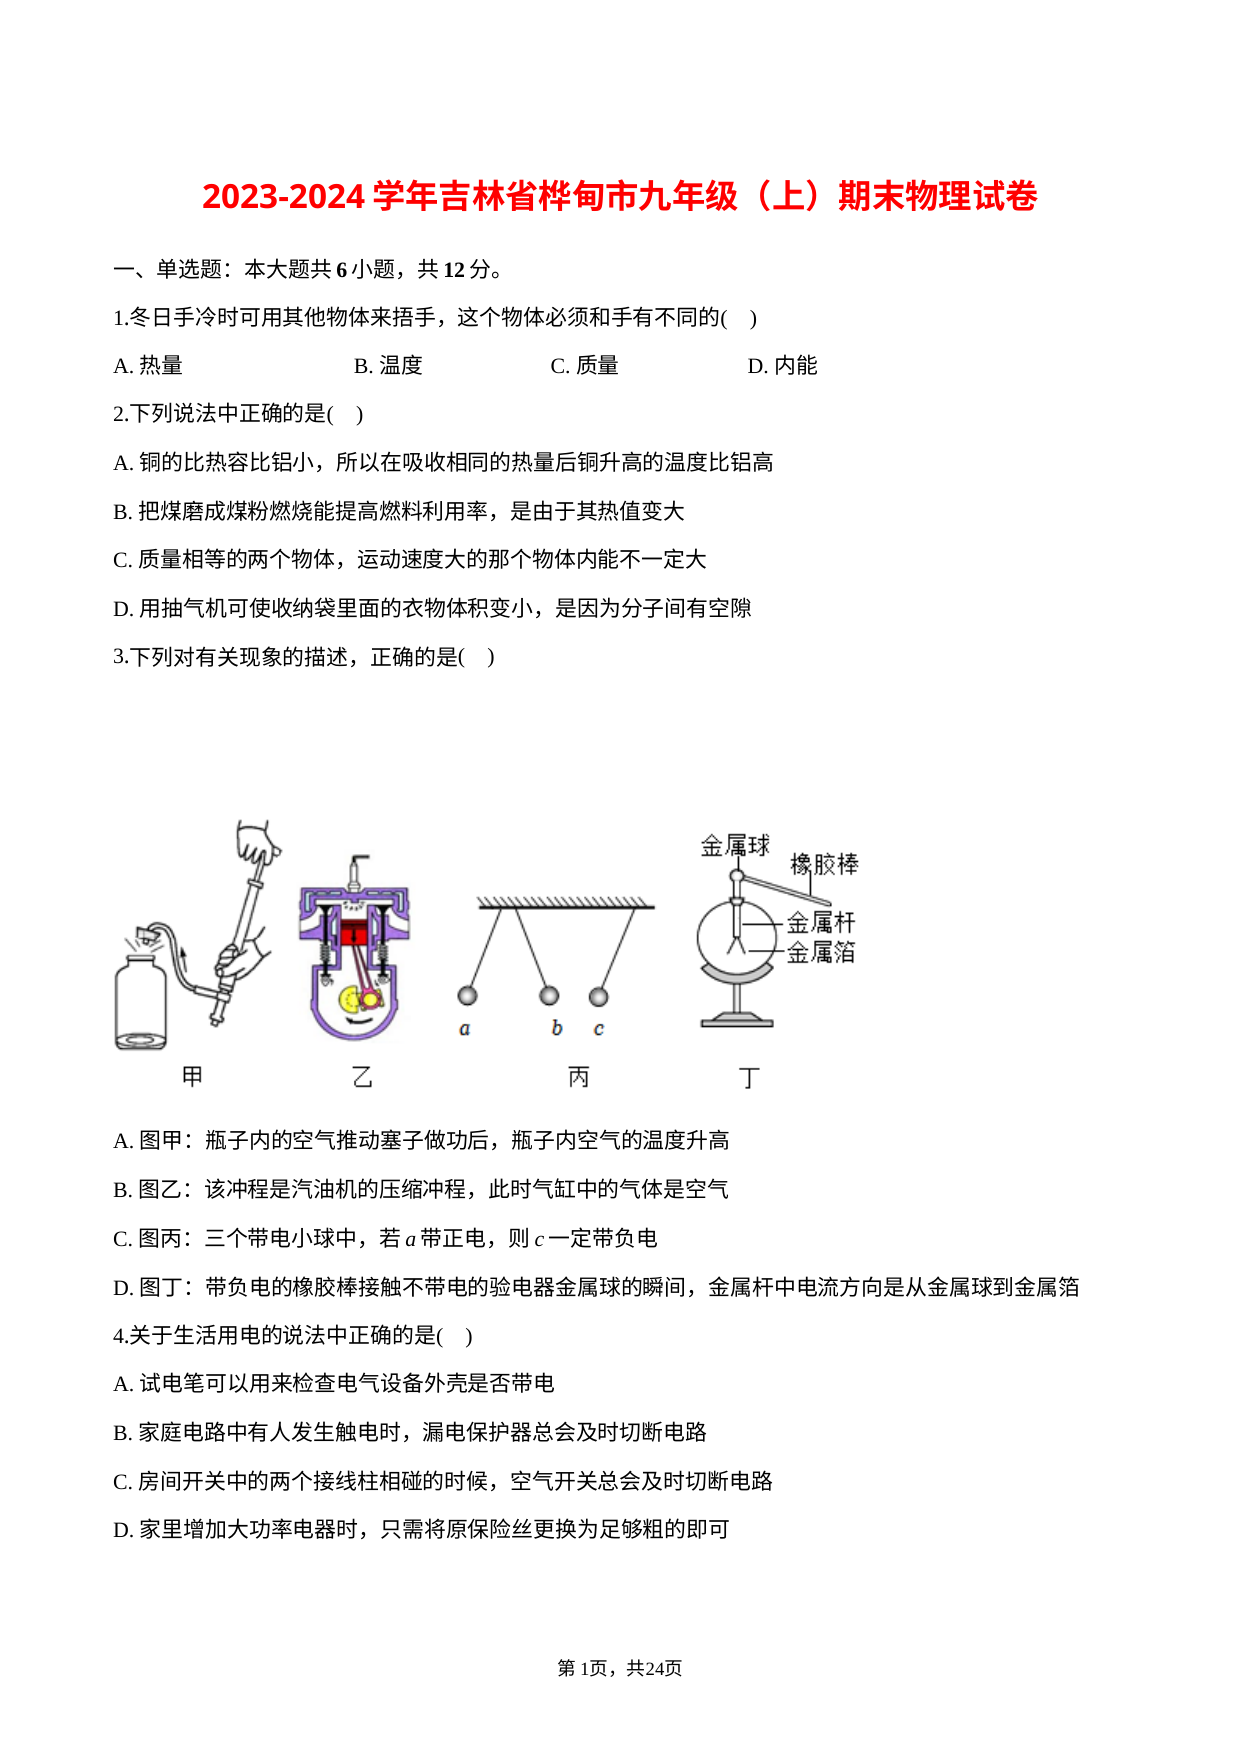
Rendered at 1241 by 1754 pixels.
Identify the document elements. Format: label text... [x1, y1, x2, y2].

text 2.下列说法中正确的是( ) [113, 396, 1127, 429]
text 4.关于生活用电的说法中正确的是( ) [113, 1317, 1127, 1350]
text 1.冬日手冷时可用其他物体来捂手，这个物体必须和手有不同的( ) [113, 299, 1127, 332]
picture [112, 817, 860, 1092]
text A. 图甲：瓶子内的空气推动塞子做功后，瓶子内空气的温度升高 B. 图乙：该冲程是汽油机的压缩冲程，此时气缸中的气体是空气 C. 图丙：三个带电小球中，若a带正电，则c一定带负电 D. 图丁：带负电的橡胶棒接触不带电的验电器金属球的瞬间，金属杆中电流方向是从金属球到金属箔 [113, 1123, 1127, 1302]
text A. 热量 B. 温度 C. 质量 D. 内能 [113, 348, 1127, 380]
text 一、单选题：本大题共6小题，共12分。 [113, 251, 1127, 284]
text A. 铜的比热容比铝小，所以在吸收相同的热量后铜升高的温度比铝高 B. 把煤磨成煤粉燃烧能提高燃料利用率，是由于其热值变大 C. 质量相等的两个物体，运动速度大的那个物体内能不一定大 D. 用抽气机可使收纳袋里面的衣物体积变小，是因为分子间有空隙 [113, 444, 1127, 623]
text 2023-2024学年吉林省桦甸市九年级（上）期末物理试卷 [113, 162, 1127, 227]
text A. 试电笔可以用来检查电气设备外壳是否带电 B. 家庭电路中有人发生触电时，漏电保护器总会及时切断电路 C. 房间开关中的两个接线柱相碰的时候，空气开关总会及时切断电路 D. 家里增加大功率电器时，只需将原保险丝更换为足够粗的即可 [113, 1366, 1127, 1544]
